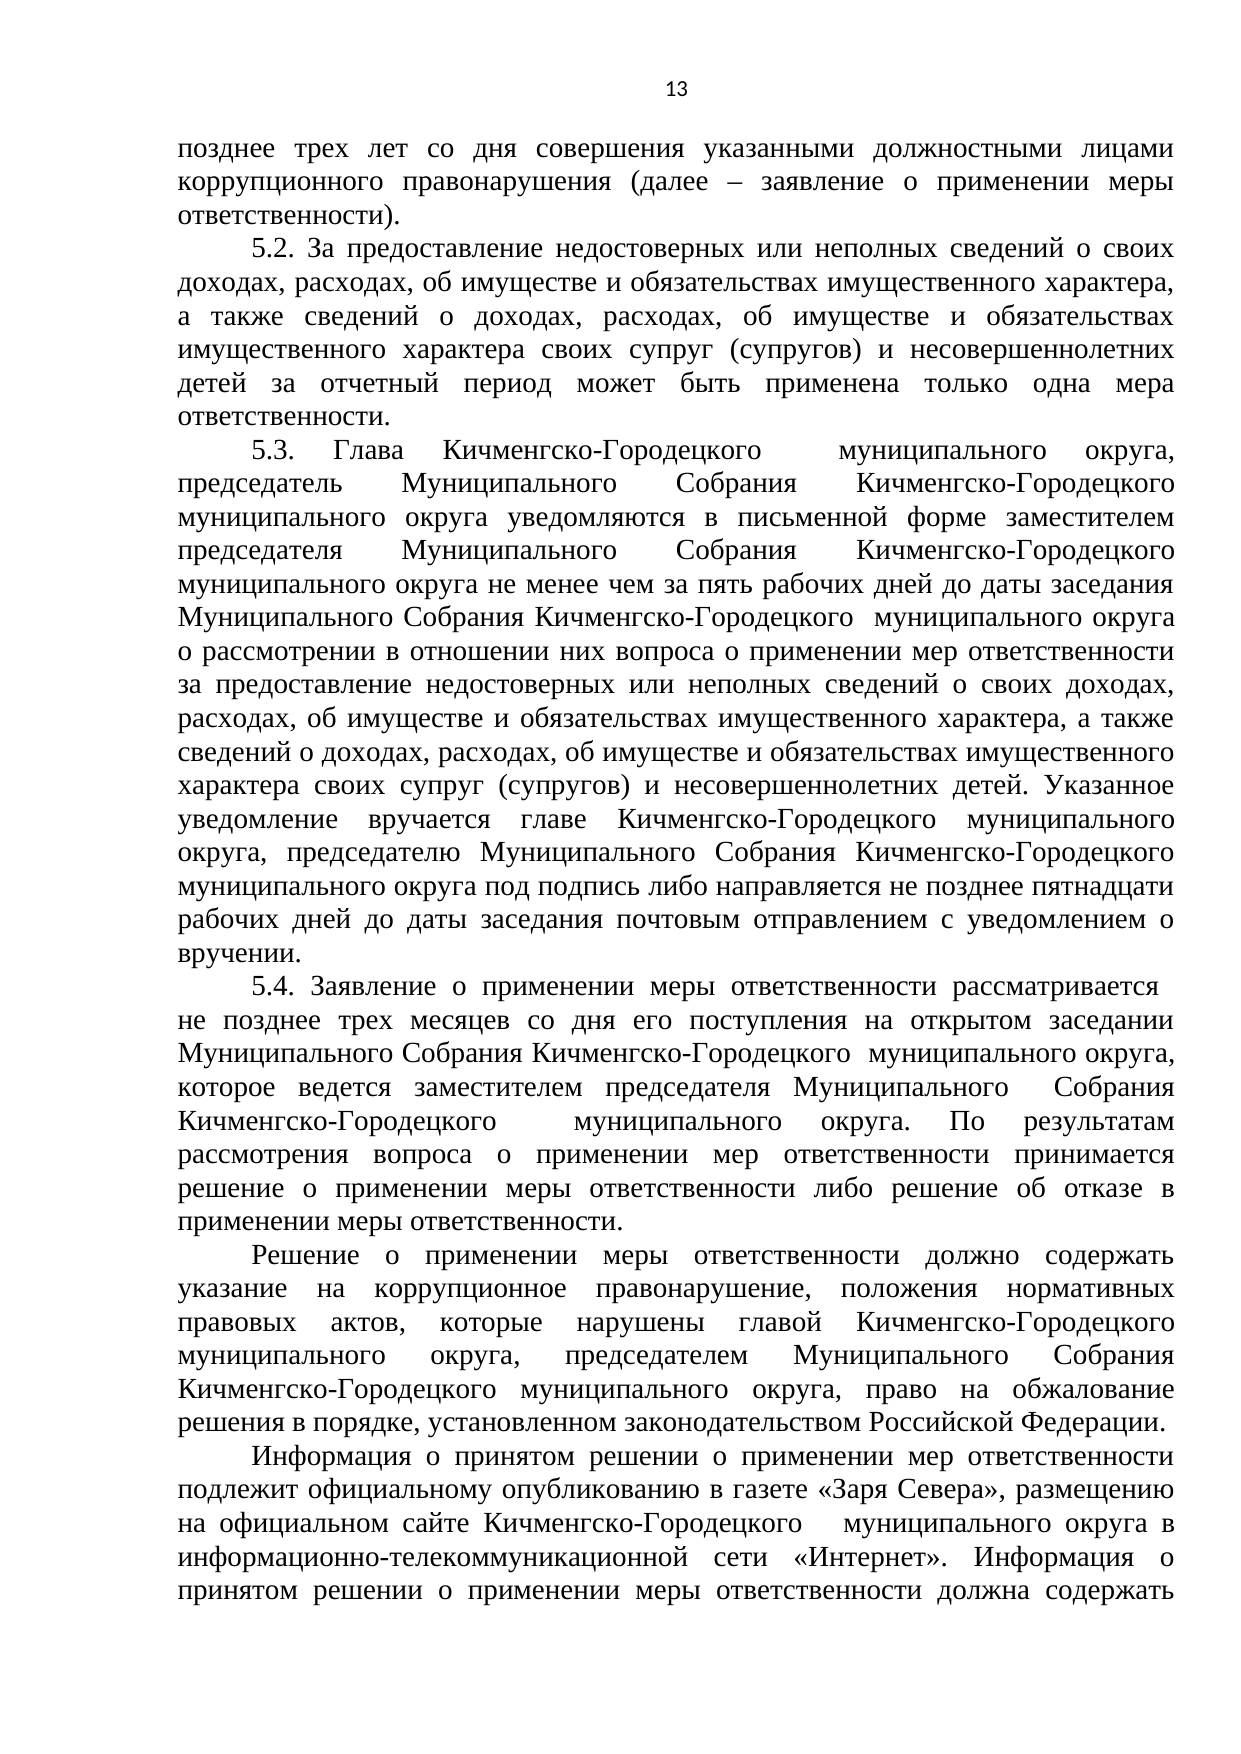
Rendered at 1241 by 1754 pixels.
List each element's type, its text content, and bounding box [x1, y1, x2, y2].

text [177, 130, 1175, 231]
text Решение о применении меры ответственности должно содержать указание на коррупционное правонарушение, положения нормативных правовых актов, которые нарушены главой Кичменгско-Городецкого муниципального округа, председателем Муниципального Собрания Кичменгско-Городецкого муниципального округа, право на обжалование решения в порядке, установленном законодательством Российской Федерации. [177, 1237, 1175, 1438]
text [177, 1438, 1175, 1606]
text 5.2. За предоставление недостоверных или неполных сведений о своих доходах, расходах, об имуществе и обязательствах имущественного характера, а также сведений о доходах, расходах, об имуществе и обязательствах имущественного характера своих супруг (супругов) и несовершеннолетних детей за отчетный период может быть применена только одна мера ответственности. [177, 231, 1175, 432]
text 5.4. Заявление о применении меры ответственности рассматривается не позднее трех месяцев со дня его поступления на открытом заседании Муниципального Собрания Кичменгско-Городецкого муниципального округа, которое ведется заместителем председателя Муниципального Собрания Кичменгско-Городецкого муниципального округа. По результатам рассмотрения вопроса о применении мер ответственности принимается решение о применении меры ответственности либо решение об отказе в применении меры ответственности. [177, 968, 1175, 1237]
text 5.3. Глава Кичменгско-Городецкого муниципального округа, председатель Муниципального Собрания Кичменгско-Городецкого муниципального округа уведомляются в письменной форме заместителем председателя Муниципального Собрания Кичменгско-Городецкого муниципального округа не менее чем за пять рабочих дней до даты заседания Муниципального Собрания Кичменгско-Городецкого муниципального округа о рассмотрении в отношении них вопроса о применении мер ответственности за предоставление недостоверных или неполных сведений о своих доходах, расходах, об имуществе и обязательствах имущественного характера, а также сведений о доходах, расходах, об имуществе и обязательствах имущественного характера своих супруг (супругов) и несовершеннолетних детей. Указанное уведомление вручается главе Кичменгско-Городецкого муниципального округа, председателю Муниципального Собрания Кичменгско-Городецкого муниципального округа под подпись либо направляется не позднее пятнадцати рабочих дней до даты заседания почтовым отправлением с уведомлением о вручении. [177, 432, 1175, 968]
